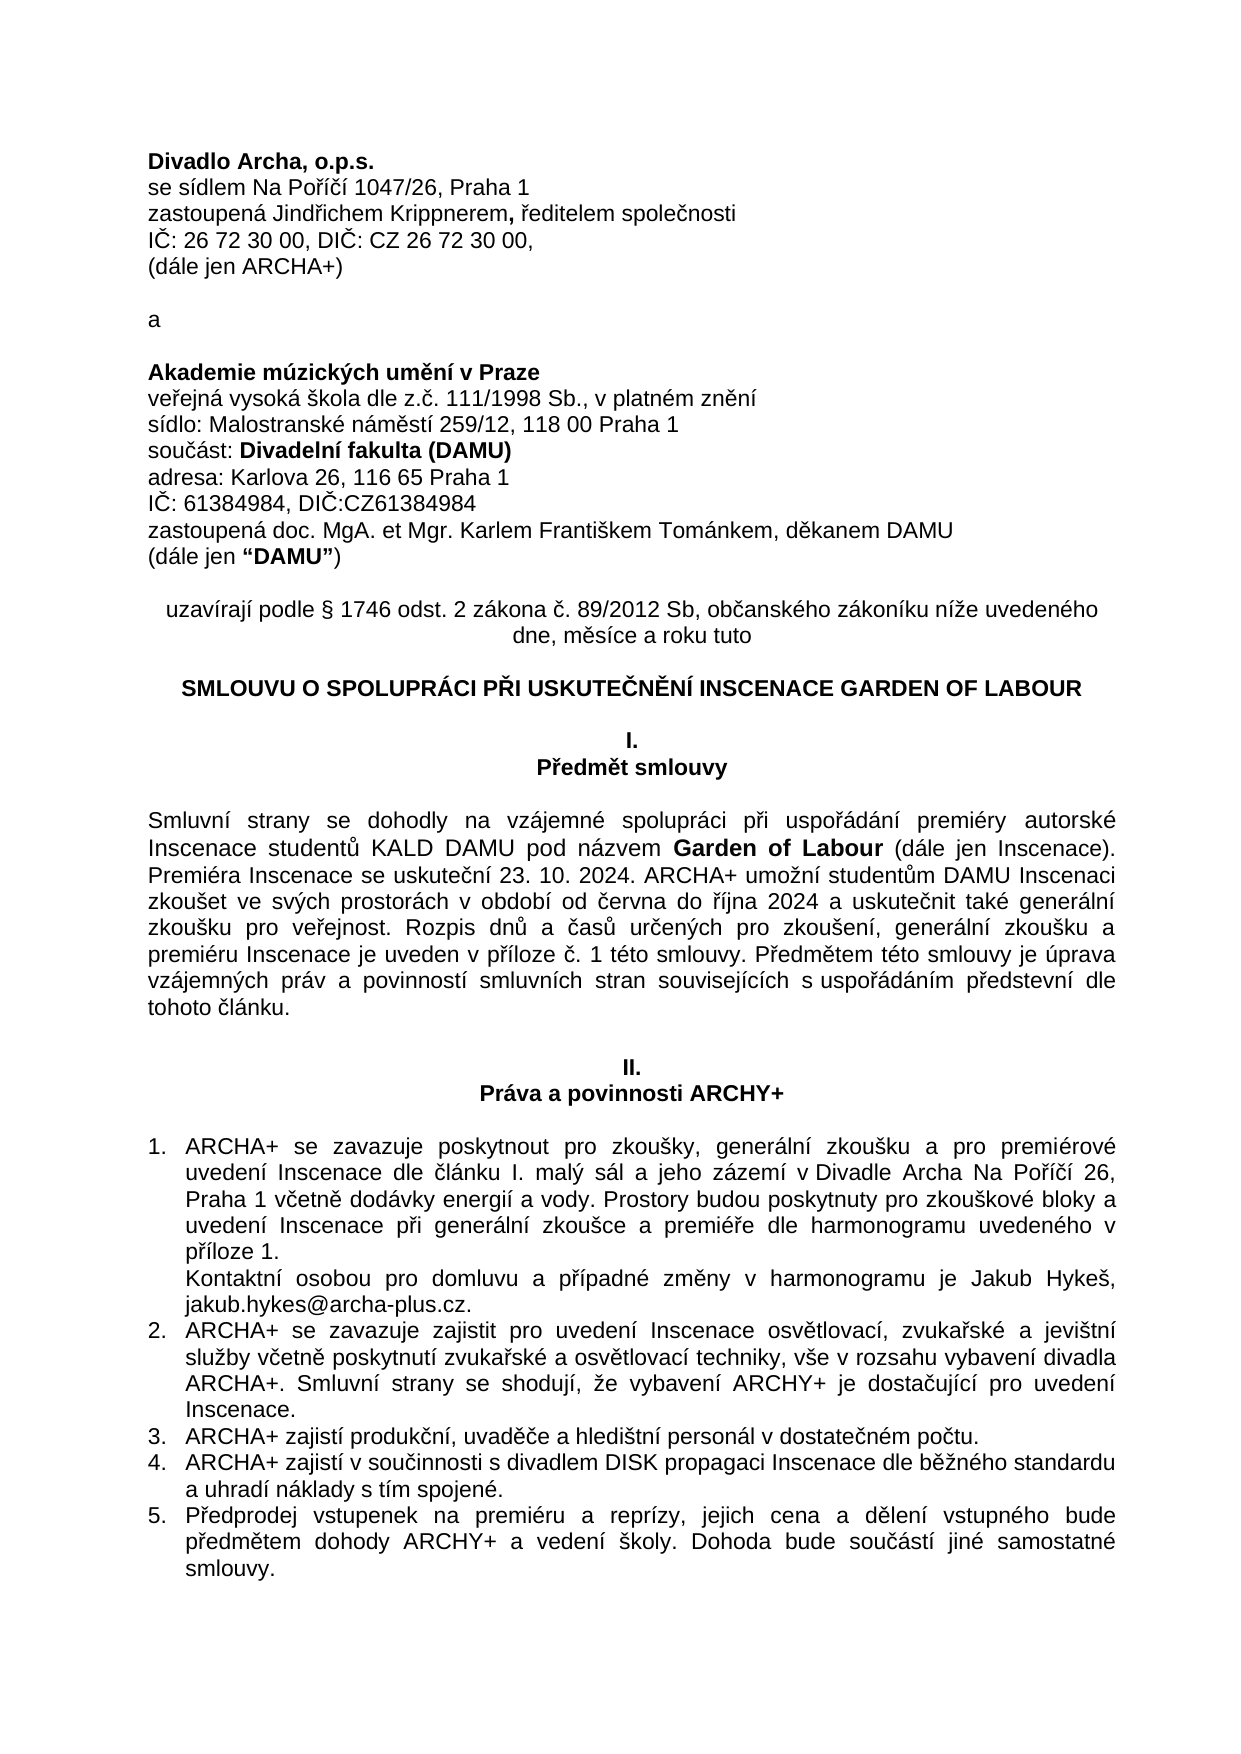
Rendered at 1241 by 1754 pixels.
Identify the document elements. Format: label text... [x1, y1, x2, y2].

text (dále jen “DAMU”) [148, 543, 1093, 569]
text Předmět smlouvy [148, 754, 1116, 780]
text Akademie múzických umění v Praze [148, 358, 1093, 385]
text II. [148, 1054, 1116, 1080]
text Smluvní strany se dohodly na vzájemné spolupráci při uspořádání premiéry autorské Inscenace studentů KALD DAMU pod názvem Garden of Labour (dále jen Inscenace). Premiéra Inscenace se uskuteční 23. 10. 2024. ARCHA+ umožní studentům DAMU Inscenaci zkoušet ve svých prostorách v období od června do října 2024 a uskutečnit také generální zkoušku pro veřejnost. Rozpis dnů a časů určených pro zkoušení, generální zkoušku a premiéru Inscenace je uveden v příloze č. 1 této smlouvy. Předmětem této smlouvy je úprava vzájemných práv a povinností smluvních stran souvisejících s uspořádáním předstevní dle tohoto článku. [148, 806, 1116, 1020]
text součást: Divadelní fakulta (DAMU) [148, 437, 1093, 464]
text IČ: 61384984, DIČ:CZ61384984 [148, 490, 1093, 517]
text a [148, 306, 1116, 332]
text zastoupená doc. MgA. et Mgr. Karlem Františkem Tománkem, děkanem DAMU [148, 517, 1093, 543]
text Kontaktní osobou pro domluvu a případné změny v harmonogramu je Jakub Hykeš, jakub.hykes@archa-plus.cz. [185, 1265, 1116, 1317]
text zastoupená Jindřichem Krippnerem, ředitelem společnosti [148, 200, 1093, 227]
text I. [148, 727, 1116, 754]
list ARCHA+ se zavazuje zajistit pro uvedení Inscenace osvětlovací, zvukařské a jevištní služby včetně poskytnutí zvukařské a osvětlovací techniky, vše v rozsahu vybavení divadla ARCHA+. Smluvní strany se shodují, že vybavení ARCHY+ je dostačující pro uvedení Inscenace. [148, 1317, 1116, 1423]
list ARCHA+ zajistí v součinnosti s divadlem DISK propagaci Inscenace dle běžného standardu a uhradí náklady s tím spojené. [148, 1449, 1116, 1502]
text uzavírají podle § 1746 odst. 2 zákona č. 89/2012 Sb, občanského zákoníku níže uvedeného dne, měsíce a roku tuto [148, 596, 1116, 648]
list ARCHA+ zajistí produkční, uvaděče a hledištní personál v dostatečném počtu. [148, 1423, 1116, 1449]
list ARCHA+ se zavazuje poskytnout pro zkoušky, generální zkoušku a pro premiérové uvedení Inscenace dle článku I. malý sál a jeho zázemí v Divadle Archa Na Poříčí 26, Praha 1 včetně dodávky energií a vody. Prostory budou poskytnuty pro zkouškové bloky a uvedení Inscenace při generální zkoušce a premiéře dle harmonogramu uvedeného v příloze 1. [148, 1133, 1116, 1265]
text se sídlem Na Poříčí 1047/26, Praha 1 [148, 174, 1093, 200]
text adresa: Karlova 26, 116 65 Praha 1 [148, 464, 1093, 490]
text veřejná vysoká škola dle z.č. 111/1998 Sb., v platném znění [148, 385, 1093, 411]
text IČ: 26 72 30 00, DIČ: CZ 26 72 30 00, [148, 227, 1093, 253]
list Předprodej vstupenek na premiéru a reprízy, jejich cena a dělení vstupného bude předmětem dohody ARCHY+ a vedení školy. Dohoda bude součástí jiné samostatné smlouvy. [148, 1502, 1116, 1581]
text sídlo: Malostranské náměstí 259/12, 118 00 Praha 1 [148, 411, 1093, 437]
text Divadlo Archa, o.p.s. [148, 148, 1093, 174]
text Práva a povinnosti ARCHY+ [148, 1080, 1116, 1107]
text SMLOUVU O SPOLUPRÁCI PŘI USKUTEČNĚNÍ INSCENACE GARDEN OF LABOUR [148, 675, 1116, 701]
text (dále jen ARCHA+) [148, 253, 1093, 279]
